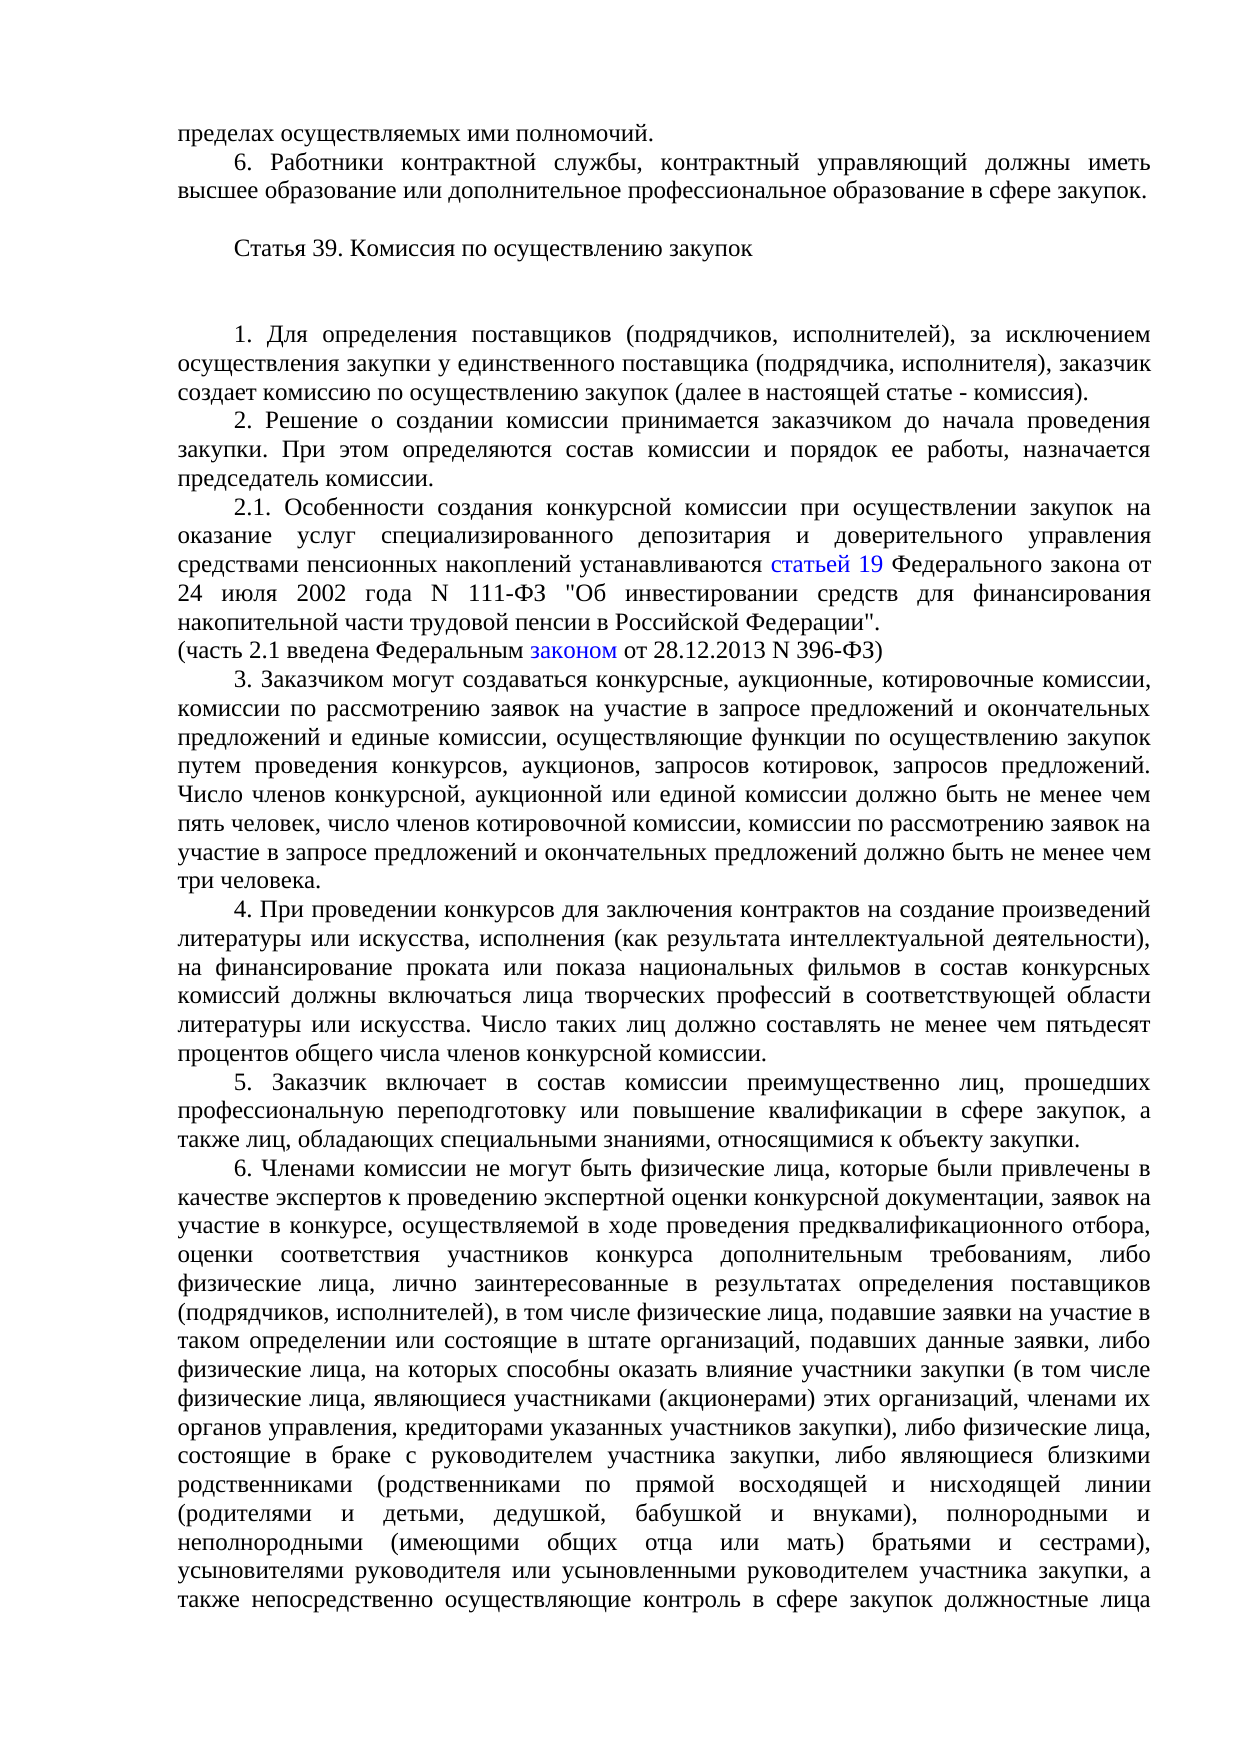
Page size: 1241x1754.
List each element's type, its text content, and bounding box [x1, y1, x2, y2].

text (часть 2.1 введена Федеральным законом от 28.12.2013 N 396-ФЗ) [177, 636, 1152, 664]
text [177, 118, 1152, 147]
text 4. При проведении конкурсов для заключения контрактов на создание произведений литературы или искусства, исполнения (как результата интеллектуальной деятельности), на финансирование проката или показа национальных фильмов в состав конкурсных комиссий должны включаться лица творческих профессий в соответствующей области литературы или искусства. Число таких лиц должно составлять не менее чем пятьдесят процентов общего числа членов конкурсной комиссии. [177, 894, 1152, 1067]
text 1. Для определения поставщиков (подрядчиков, исполнителей), за исключением осуществления закупки у единственного поставщика (подрядчика, исполнителя), заказчик создает комиссию по осуществлению закупок (далее в настоящей статье - комиссия). [177, 319, 1152, 406]
text 5. Заказчик включает в состав комиссии преимущественно лиц, прошедших профессиональную переподготовку или повышение квалификации в сфере закупок, а также лиц, обладающих специальными знаниями, относящимися к объекту закупки. [177, 1067, 1152, 1153]
text 6. Работники контрактной службы, контрактный управляющий должны иметь высшее образование или дополнительное профессиональное образование в сфере закупок. [177, 147, 1152, 204]
text 2. Решение о создании комиссии принимается заказчиком до начала проведения закупки. При этом определяются состав комиссии и порядок ее работы, назначается председатель комиссии. [177, 406, 1152, 492]
text 2.1. Особенности создания конкурсной комиссии при осуществлении закупок на оказание услуг специализированного депозитария и доверительного управления средствами пенсионных накоплений устанавливаются статьей 19 Федерального закона от 24 июля 2002 года N 111-ФЗ "Об инвестировании средств для финансирования накопительной части трудовой пенсии в Российской Федерации". [177, 492, 1152, 636]
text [177, 1153, 1152, 1613]
text 3. Заказчиком могут создаваться конкурсные, аукционные, котировочные комиссии, комиссии по рассмотрению заявок на участие в запросе предложений и окончательных предложений и единые комиссии, осуществляющие функции по осуществлению закупок путем проведения конкурсов, аукционов, запросов котировок, запросов предложений. Число членов конкурсной, аукционной или единой комиссии должно быть не менее чем пять человек, число членов котировочной комиссии, комиссии по рассмотрению заявок на участие в запросе предложений и окончательных предложений должно быть не менее чем три человека. [177, 664, 1152, 894]
text Статья 39. Комиссия по осуществлению закупок [177, 233, 1152, 262]
